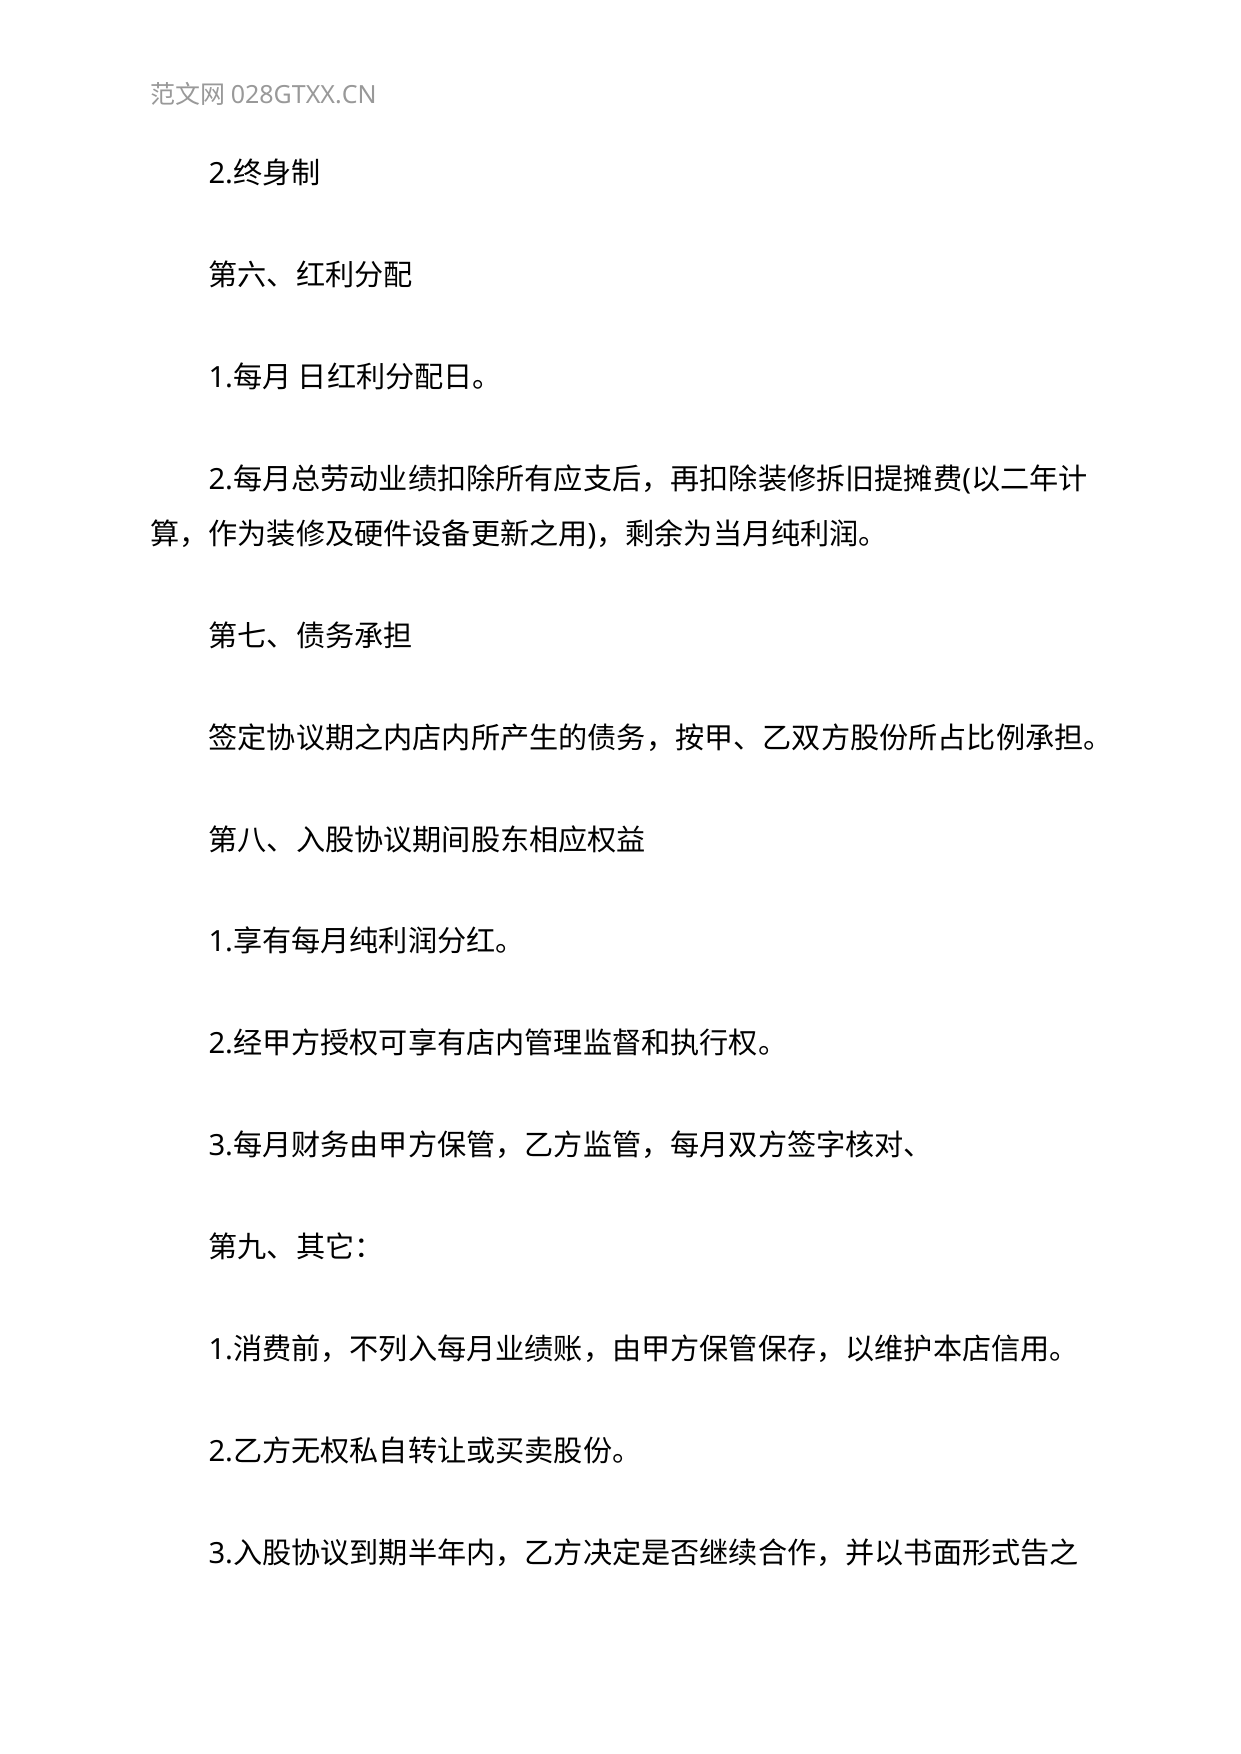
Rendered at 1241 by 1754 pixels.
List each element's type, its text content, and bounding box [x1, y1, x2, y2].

text 2.每月总劳动业绩扣除所有应支后，再扣除装修拆旧提摊费(以二年计算，作为装修及硬件设备更新之用)，剩余为当月纯利润。 [150, 456, 1090, 553]
text 2.乙方无权私自转让或买卖股份。 [150, 1428, 1090, 1470]
text 1.消费前，不列入每月业绩账，由甲方保管保存，以维护本店信用。 [150, 1326, 1090, 1368]
text 1.享有每月纯利润分红。 [150, 918, 1090, 960]
text 2.终身制 [150, 150, 1090, 192]
text 第八、入股协议期间股东相应权益 [150, 816, 1090, 858]
text 签定协议期之内店内所产生的债务，按甲、乙双方股份所占比例承担。 [150, 714, 1090, 757]
text 第七、债务承担 [150, 613, 1090, 655]
text 第六、红利分配 [150, 252, 1090, 294]
text 2.经甲方授权可享有店内管理监督和执行权。 [150, 1020, 1090, 1062]
text 1.每月 日红利分配日。 [150, 354, 1090, 396]
text 3.每月财务由甲方保管，乙方监管，每月双方签字核对、 [150, 1122, 1090, 1164]
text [150, 1530, 1090, 1572]
text 第九、其它： [150, 1224, 1090, 1266]
